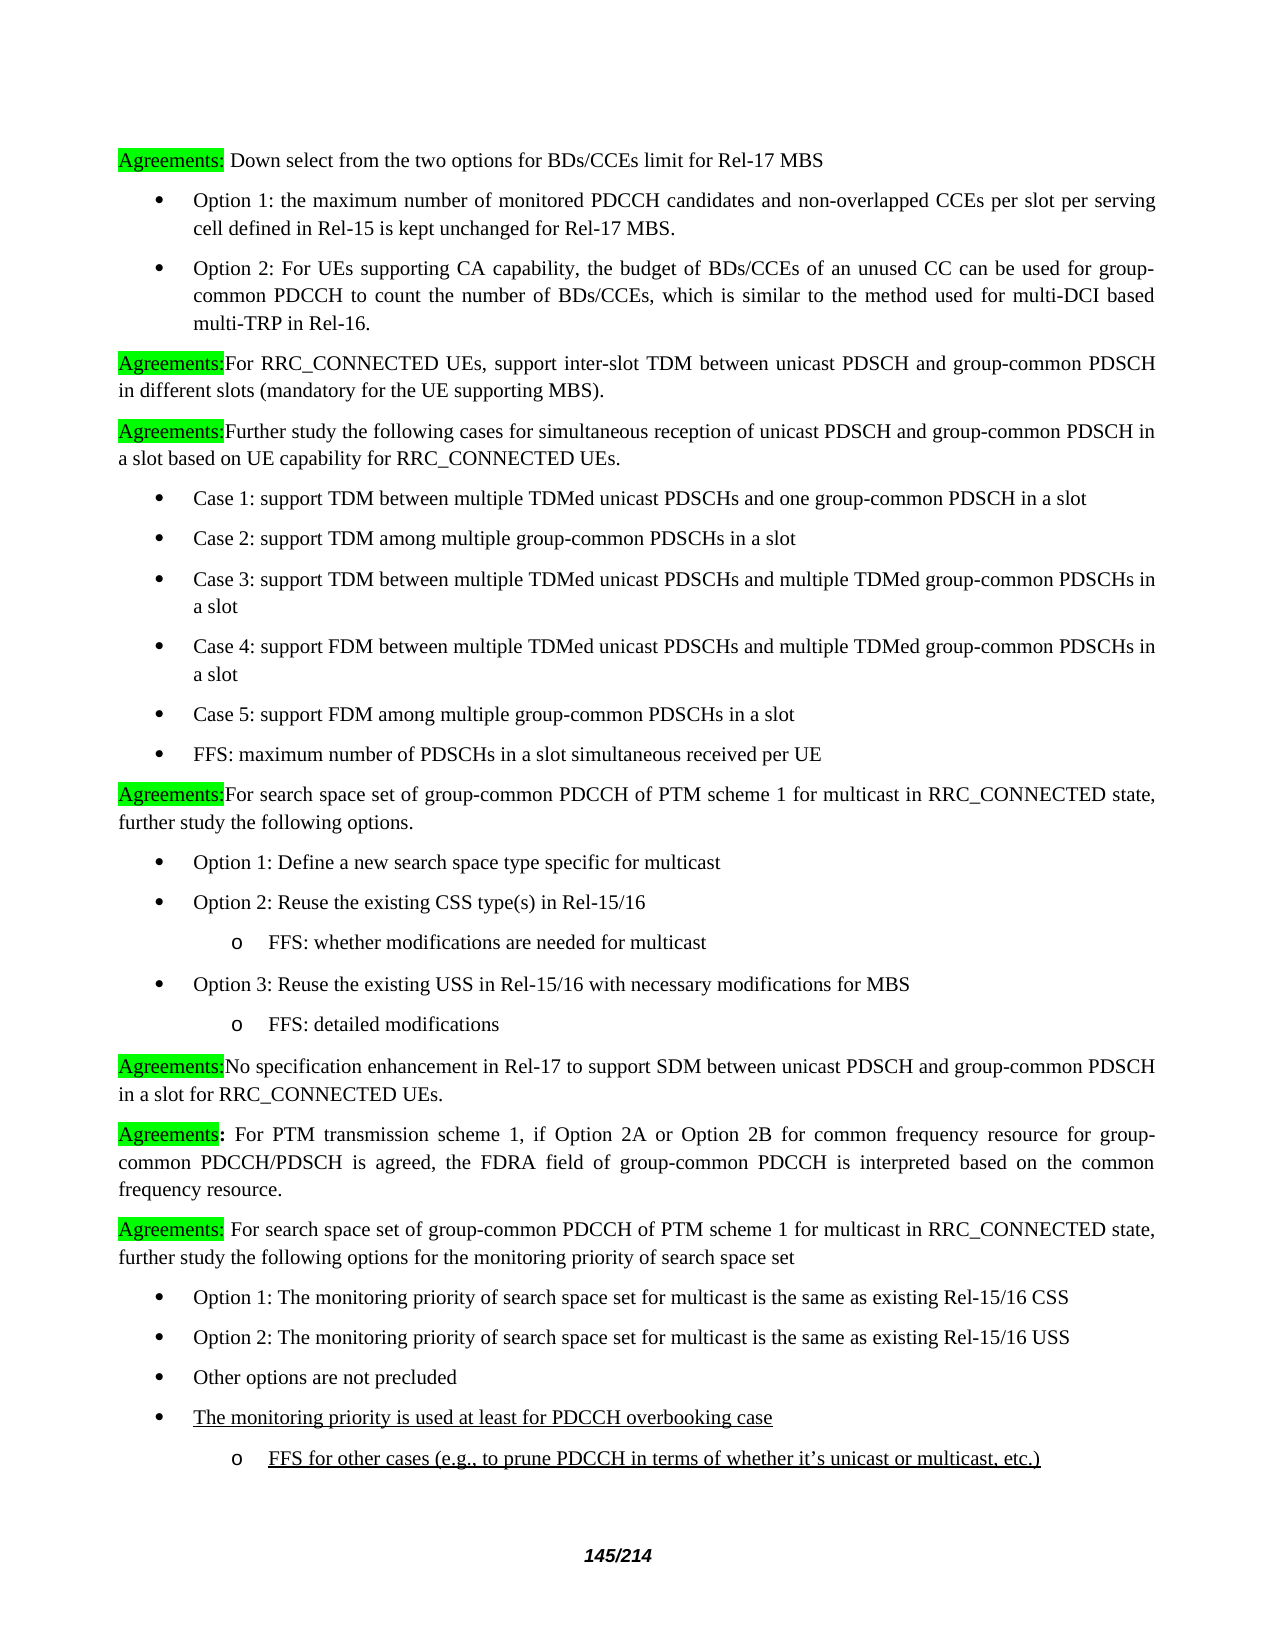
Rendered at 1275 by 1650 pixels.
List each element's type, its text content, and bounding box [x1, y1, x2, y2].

list Option 3: Reuse the existing USS in Rel-15/16 with necessary modifications for MBS [156, 972, 1157, 996]
list Case 5: support FDM among multiple group-common PDSCHs in a slot [156, 702, 1157, 726]
text Agreements:Further study the following cases for simultaneous reception of unicast PDSCH and group-common PDSCH in a slot based on UE capability for RRC_CONNECTED UEs. [118, 418, 1157, 470]
list Option 1: the maximum number of monitored PDCCH candidates and non-overlapped CCEs per slot per serving cell defined in Rel-15 is kept unchanged for Rel-17 MBS. [156, 188, 1157, 239]
text Agreements:For RRC_CONNECTED UEs, support inter-slot TDM between unicast PDSCH and group-common PDSCH in different slots (mandatory for the UE supporting MBS). [118, 351, 1157, 402]
list FFS: maximum number of PDSCHs in a slot simultaneous received per UE [156, 742, 1157, 766]
text Agreements: Down select from the two options for BDs/CCEs limit for Rel-17 MBS [224, 148, 1157, 172]
list The monitoring priority is used at least for PDCCH overbooking case [156, 1405, 1157, 1429]
text Agreements:No specification enhancement in Rel-17 to support SDM between unicast PDSCH and group-common PDSCH in a slot for RRC_CONNECTED UEs. [118, 1054, 1157, 1106]
list FFS: detailed modifications [231, 1012, 1157, 1038]
list Option 1: The monitoring priority of search space set for multicast is the same as existing Rel-15/16 CSS [156, 1285, 1157, 1309]
list Option 2: For UEs supporting CA capability, the budget of BDs/CCEs of an unused CC can be used for group-common PDCCH to count the number of BDs/CCEs, which is similar to the method used for multi-DCI based multi-TRP in Rel-16. [156, 256, 1157, 335]
list Case 3: support TDM between multiple TDMed unicast PDSCHs and multiple TDMed group-common PDSCHs in a slot [156, 566, 1157, 618]
list Case 2: support TDM among multiple group-common PDSCHs in a slot [156, 526, 1157, 550]
text Agreements: For PTM transmission scheme 1, if Option 2A or Option 2B for common frequency resource for group-common PDCCH/PDSCH is agreed, the FDRA field of group-common PDCCH is interpreted based on the common frequency resource. [118, 1122, 1157, 1201]
list FFS: whether modifications are needed for multicast [231, 930, 1157, 956]
list Option 2: Reuse the existing CSS type(s) in Rel-15/16 [156, 890, 1157, 914]
list FFS for other cases (e.g., to prune PDCCH in terms of whether it’s unicast or multicast, etc.) [231, 1445, 1157, 1471]
list Case 1: support TDM between multiple TDMed unicast PDSCHs and one group-common PDSCH in a slot [156, 486, 1157, 510]
text Agreements: For search space set of group-common PDCCH of PTM scheme 1 for multicast in RRC_CONNECTED state, further study the following options for the monitoring priority of search space set [118, 1217, 1157, 1269]
text Agreements:For search space set of group-common PDCCH of PTM scheme 1 for multicast in RRC_CONNECTED state, further study the following options. [118, 782, 1157, 834]
list Case 4: support FDM between multiple TDMed unicast PDSCHs and multiple TDMed group-common PDSCHs in a slot [156, 634, 1157, 686]
list Other options are not precluded [156, 1365, 1157, 1389]
list Option 2: The monitoring priority of search space set for multicast is the same as existing Rel-15/16 USS [156, 1325, 1157, 1349]
list Option 1: Define a new search space type specific for multicast [156, 850, 1157, 874]
